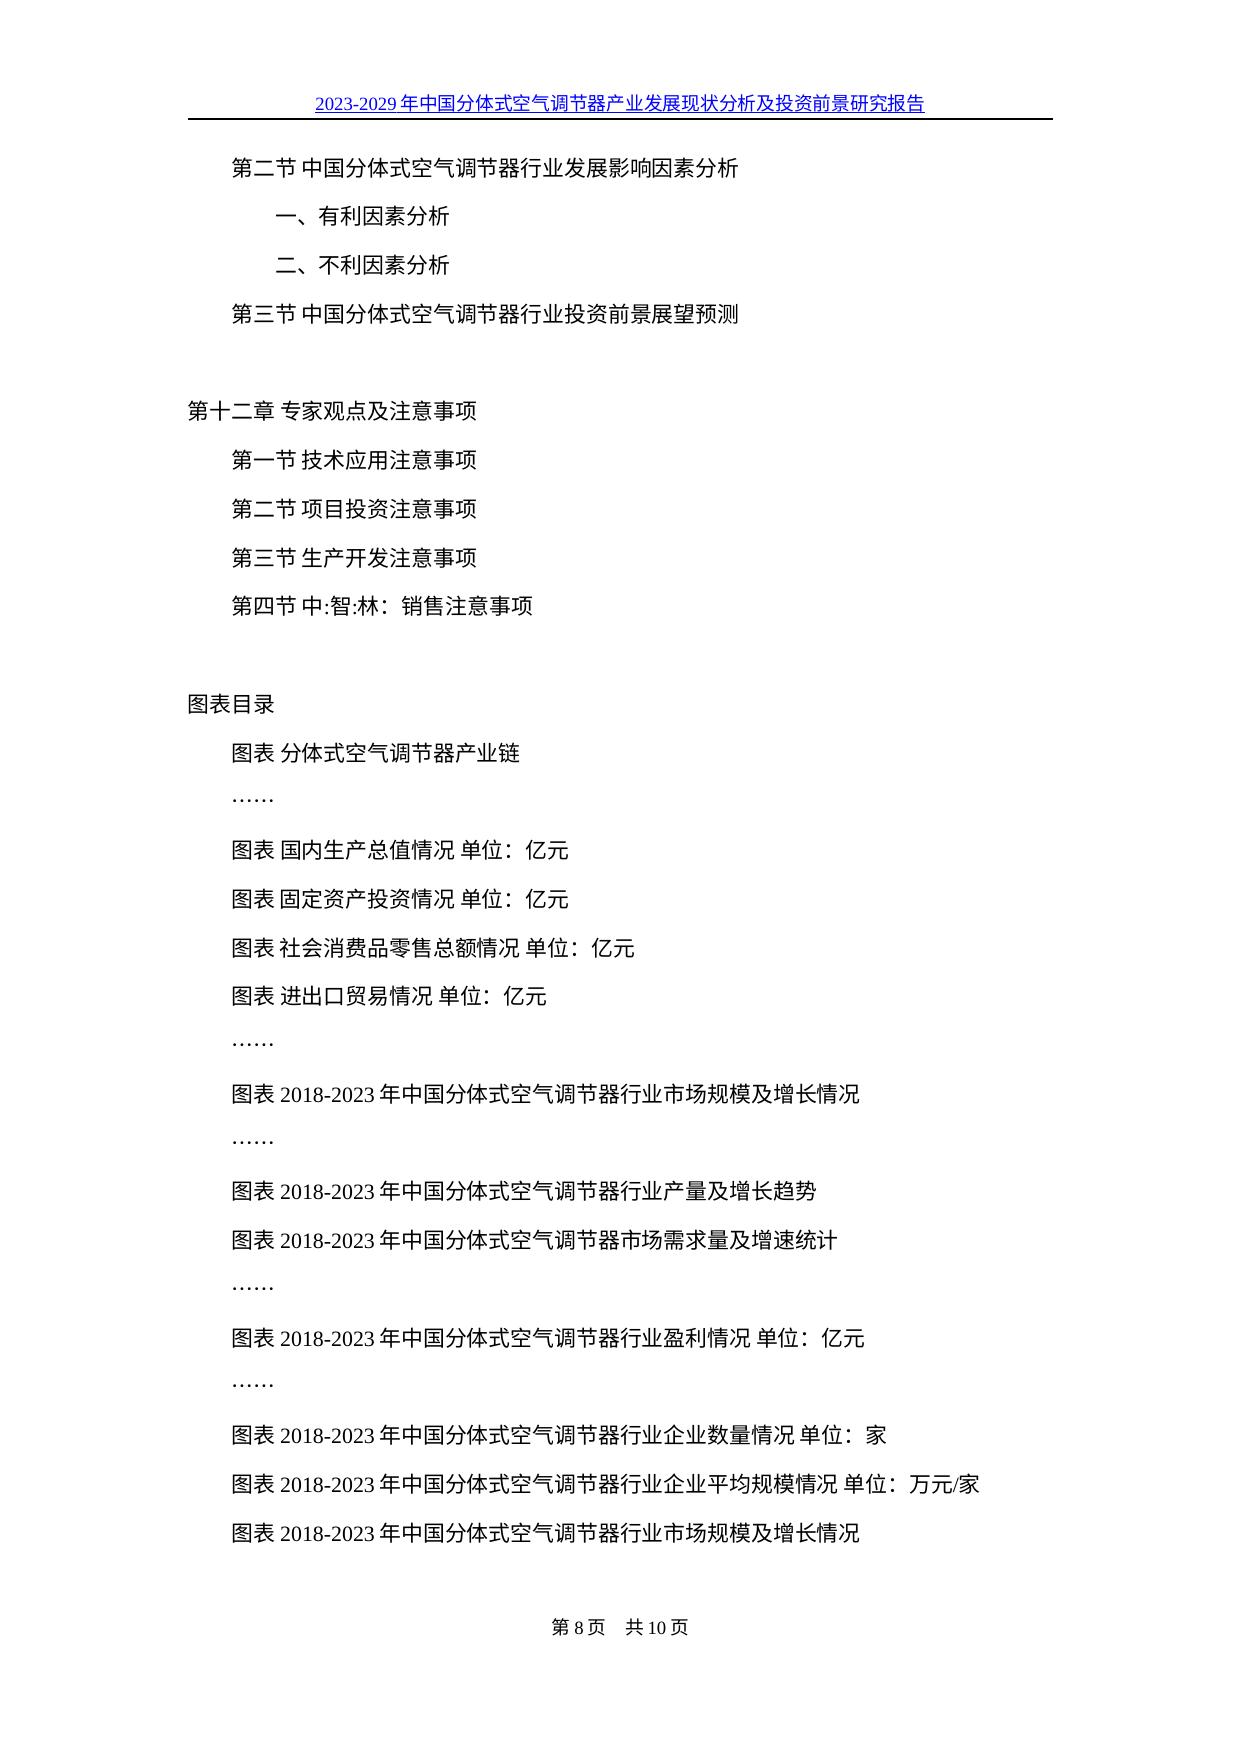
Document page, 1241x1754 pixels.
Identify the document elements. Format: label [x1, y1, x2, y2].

text [187, 150, 1053, 1548]
